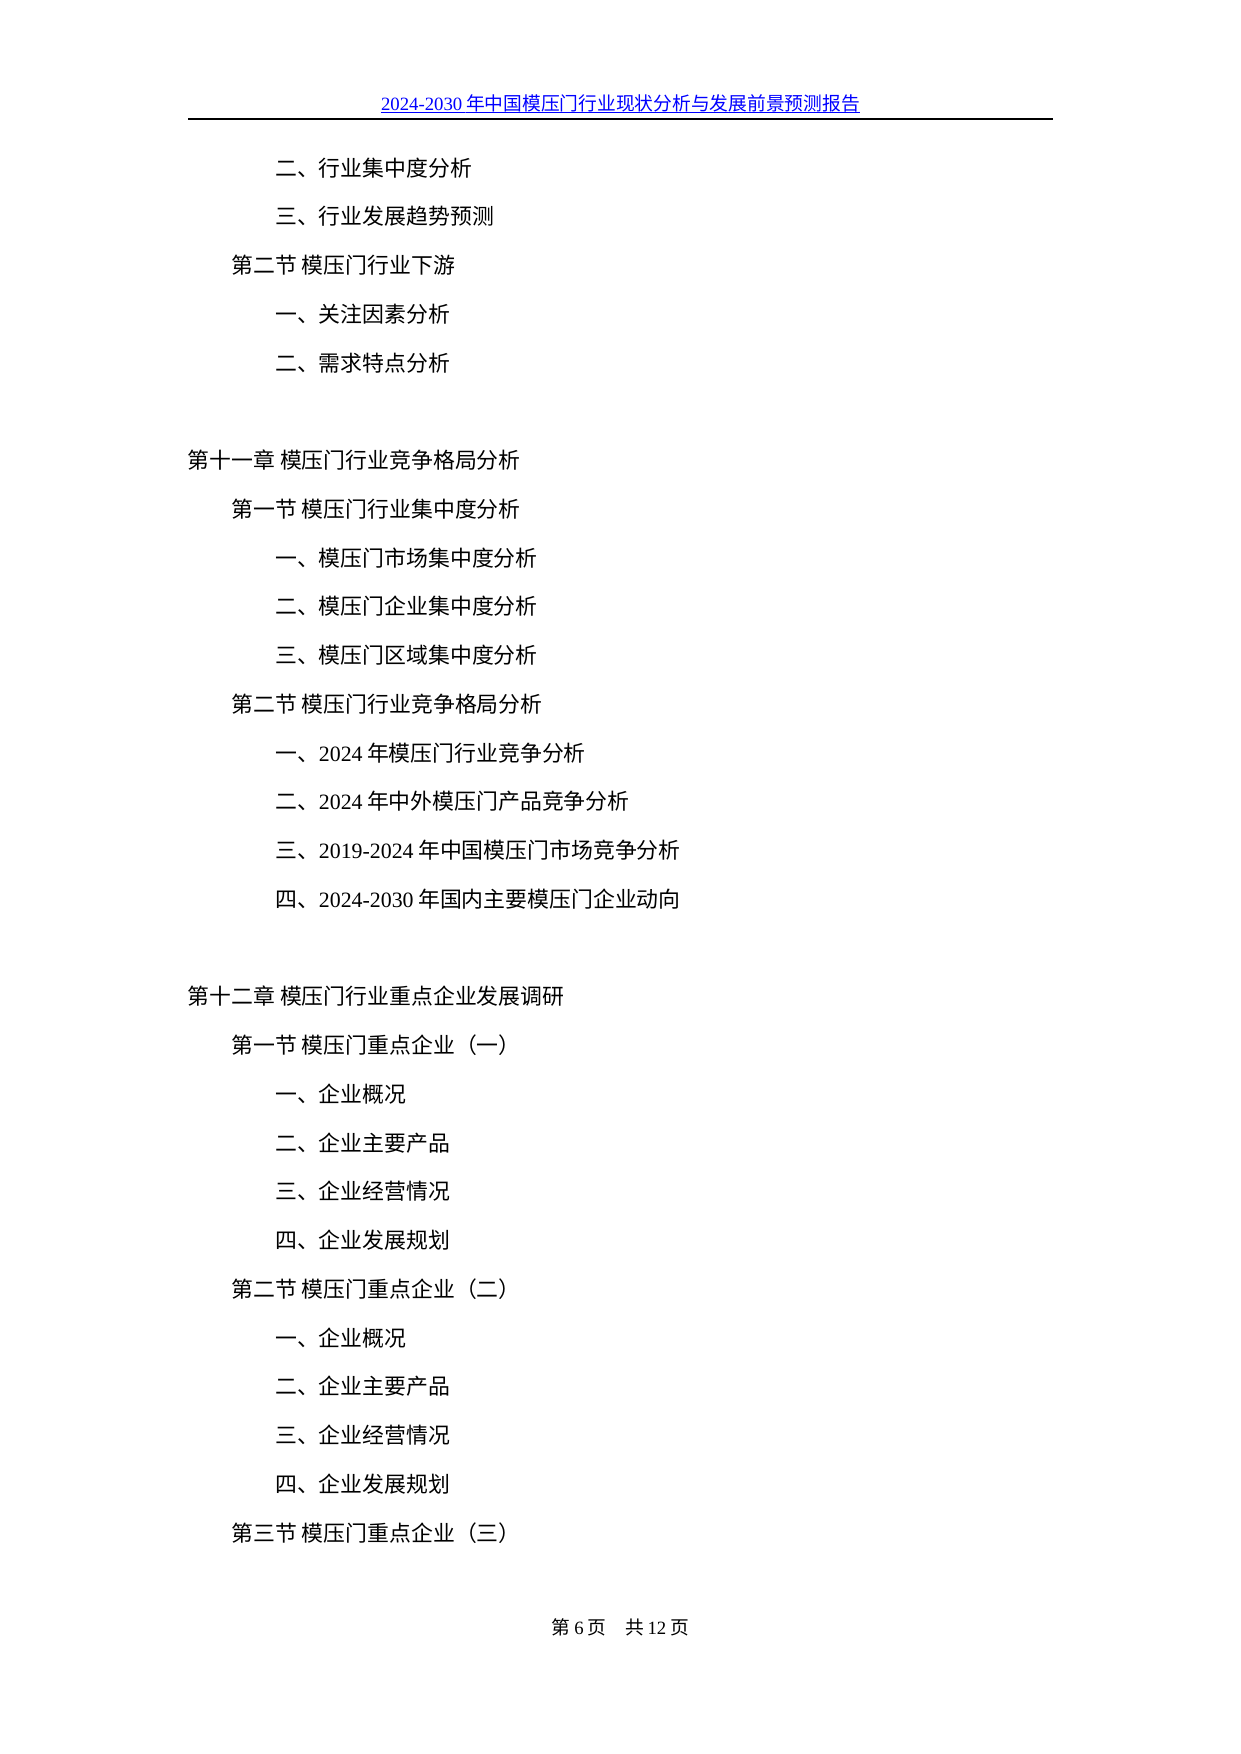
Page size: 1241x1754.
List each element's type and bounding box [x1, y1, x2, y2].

text [187, 150, 1053, 1548]
